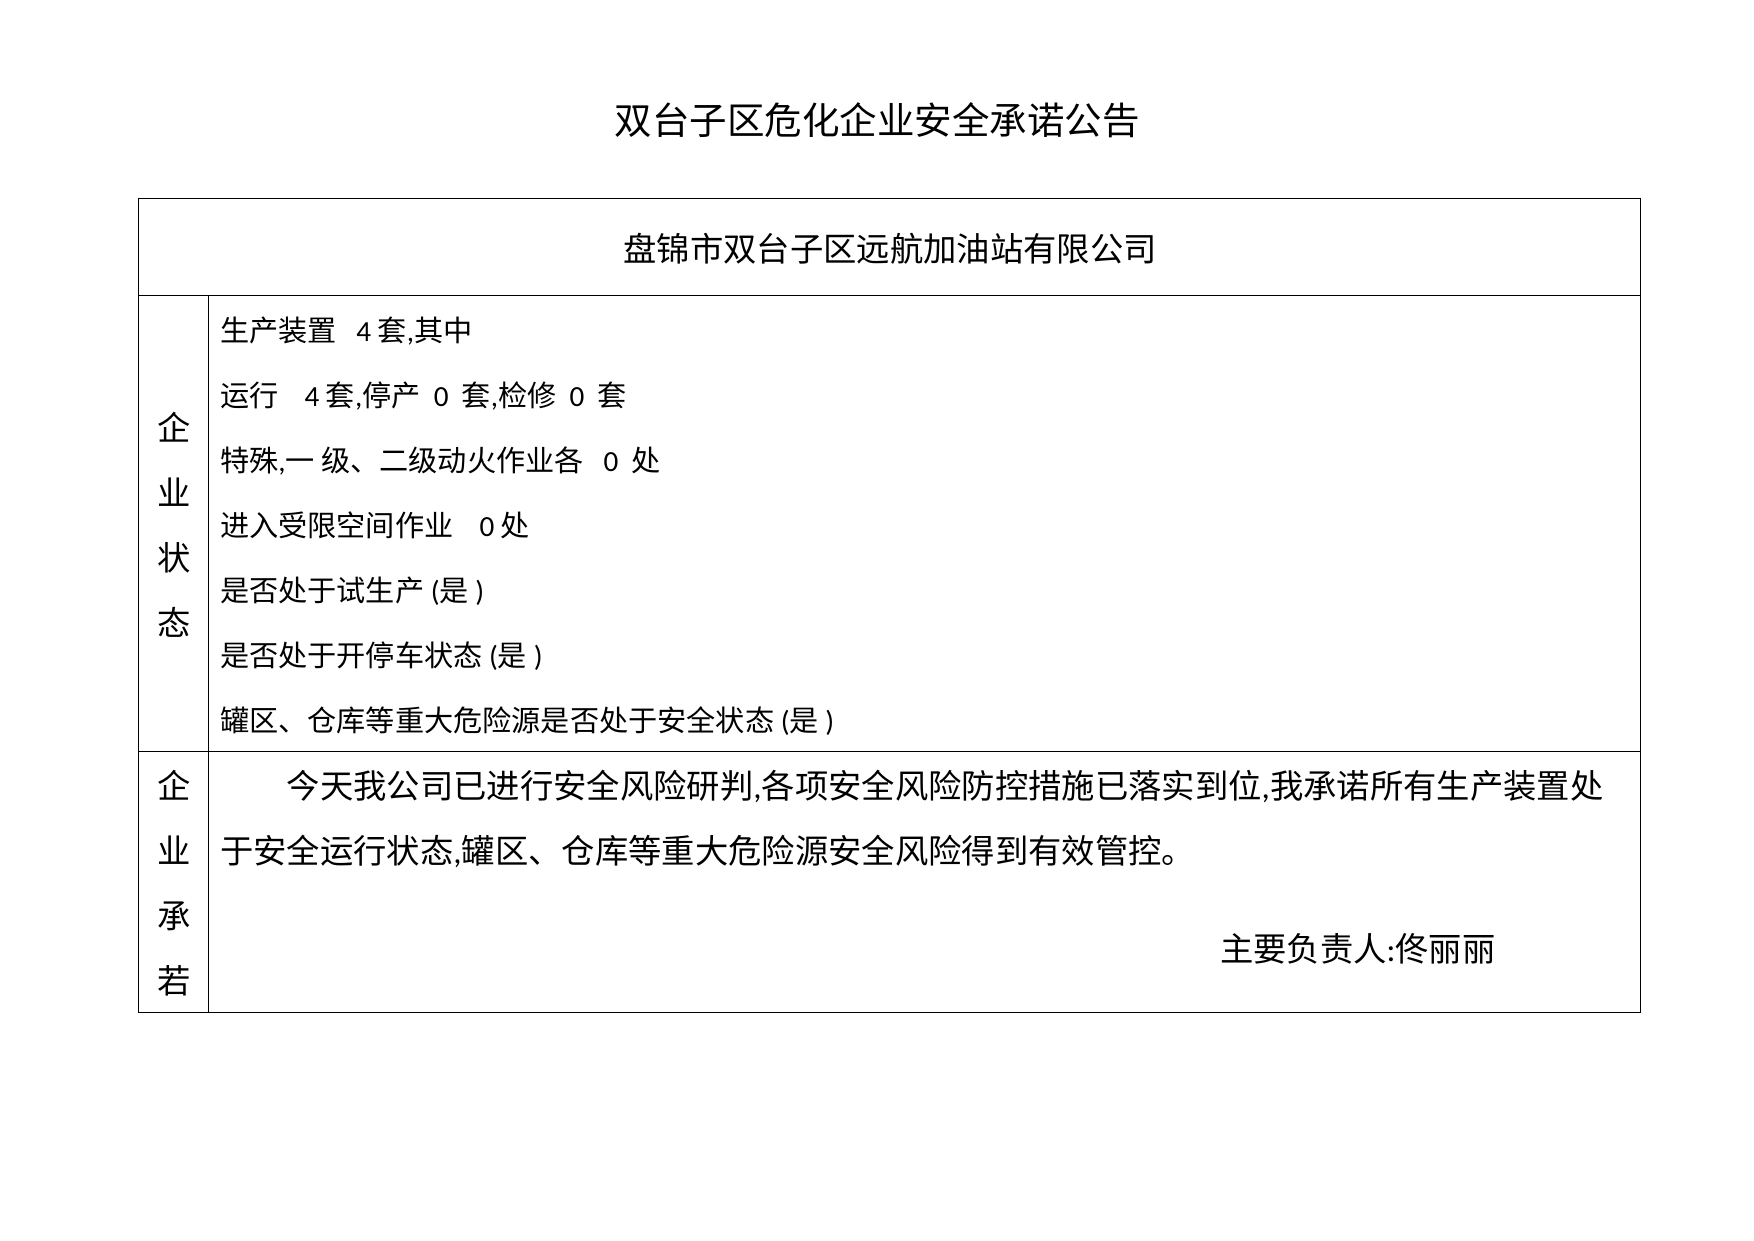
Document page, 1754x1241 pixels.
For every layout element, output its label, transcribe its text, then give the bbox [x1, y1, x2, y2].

table_cell 生产装置 4 套,其中 运行 4 套,停产 0 套,检修 0 套 特殊,一 级、二级动火作业各 0 处 进入受限空间作业 0 处 是否处于试生产 (是 ) 是否处于开停车状态 (是 ) 罐区、仓库等重大危险源是否处于安全状态 (是 ) [209, 296, 1640, 751]
table_cell 企业承若 [139, 752, 208, 1012]
table_cell 盘锦市双台子区远航加油站有限公司 [139, 199, 1640, 295]
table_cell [209, 752, 1640, 1012]
table_cell 企业状态 [139, 296, 208, 751]
